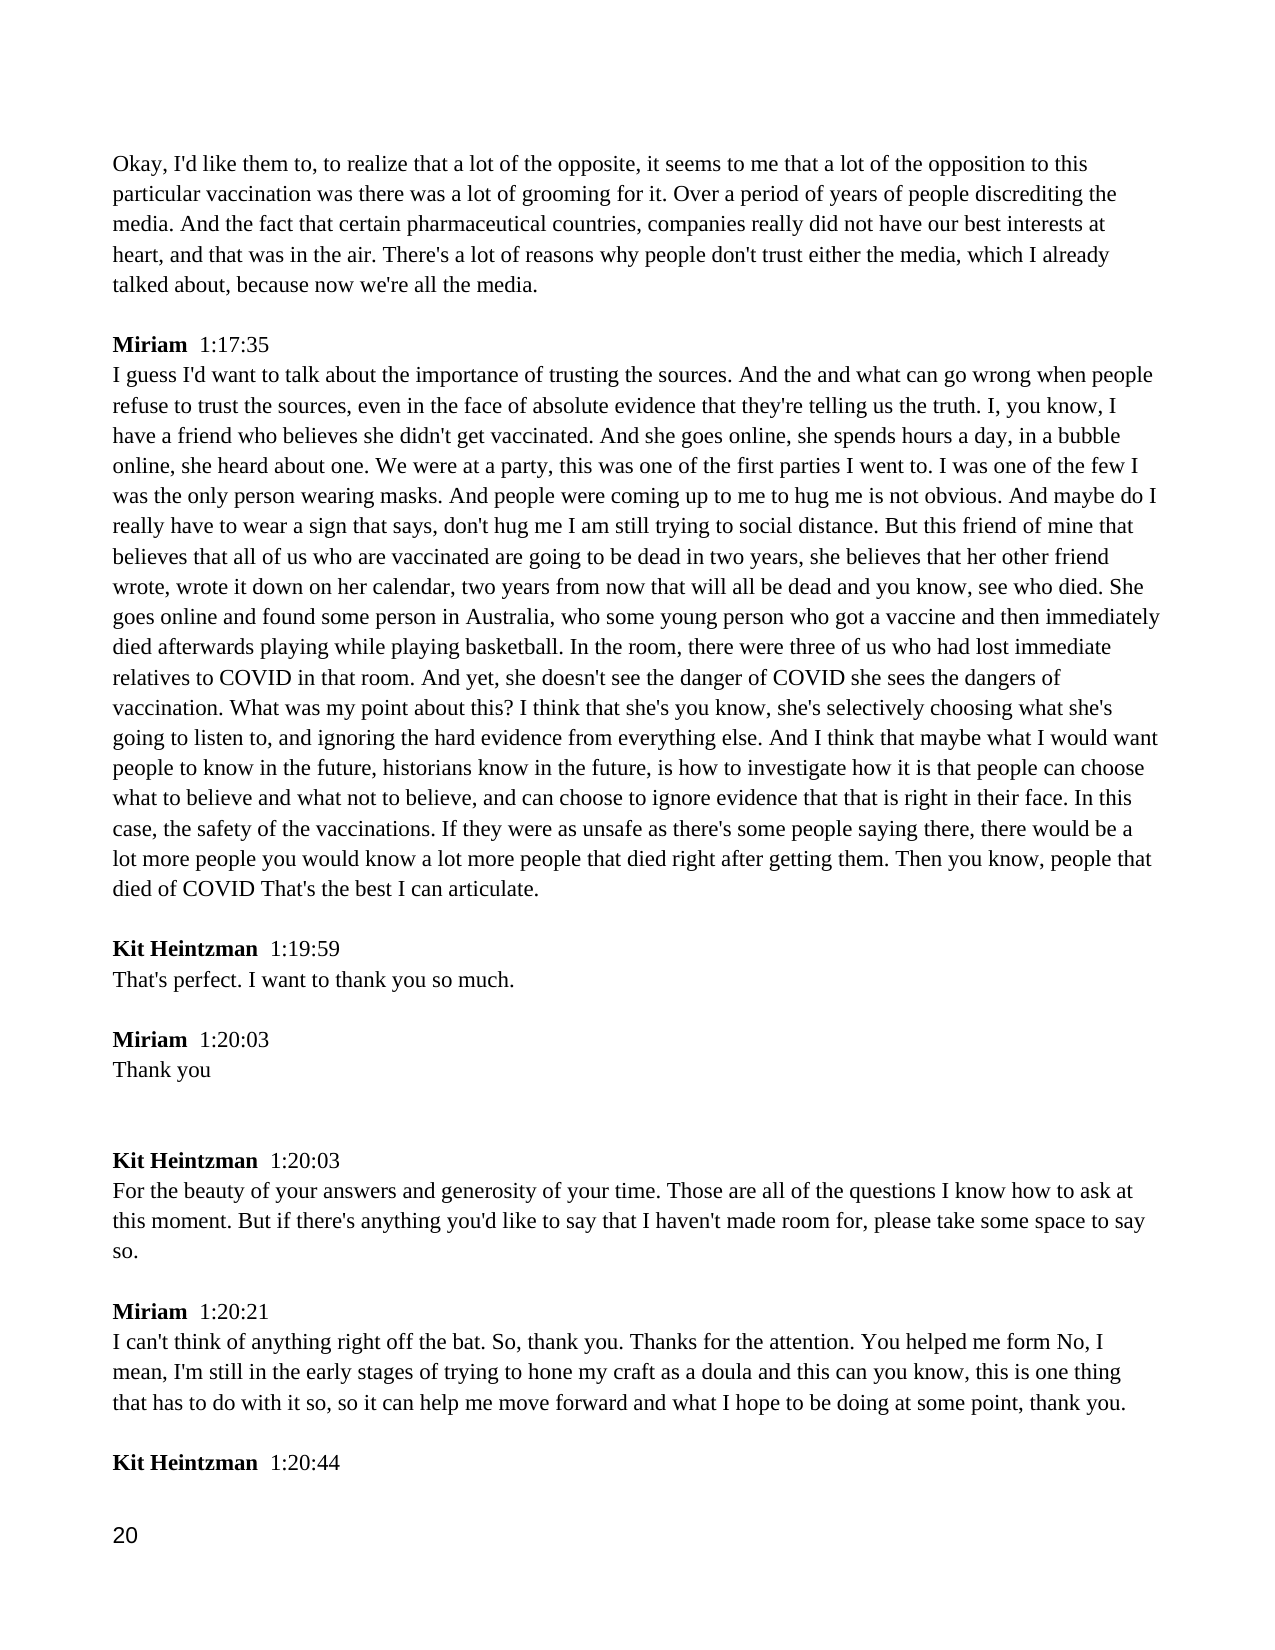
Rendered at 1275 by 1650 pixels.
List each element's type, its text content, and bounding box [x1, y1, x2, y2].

text I guess I'd want to talk about the importance of trusting the sources. And the and what can go wrong when people refuse to trust the sources, even in the face of absolute evidence that they're telling us the truth. I, you know, I have a friend who believes she didn't get vaccinated. And she goes online, she spends hours a day, in a bubble online, she heard about one. We were at a party, this was one of the first parties I went to. I was one of the few I was the only person wearing masks. And people were coming up to me to hug me is not obvious. And maybe do I really have to wear a sign that says, don't hug me I am still trying to social distance. But this friend of mine that believes that all of us who are vaccinated are going to be dead in two years, she believes that her other friend wrote, wrote it down on her calendar, two years from now that will all be dead and you know, see who died. She goes online and found some person in Australia, who some young person who got a vaccine and then immediately died afterwards playing while playing basketball. In the room, there were three of us who had lost immediate relatives to COVID in that room. And yet, she doesn't see the danger of COVID she sees the dangers of vaccination. What was my point about this? I think that she's you know, she's selectively choosing what she's going to listen to, and ignoring the hard evidence from everything else. And I think that maybe what I would want people to know in the future, historians know in the future, is how to investigate how it is that people can choose what to believe and what not to believe, and can choose to ignore evidence that that is right in their face. In this case, the safety of the vaccinations. If they were as unsafe as there's some people saying there, there would be a lot more people you would know a lot more people that died right after getting them. Then you know, people that died of COVID That's the best I can articulate. [112, 361, 1162, 901]
text Miriam 1:20:21 [112, 1298, 1162, 1324]
text Miriam 1:17:35 [112, 331, 1162, 358]
text Kit Heintzman 1:19:59 [112, 935, 1162, 962]
text Miriam 1:20:03 [112, 1026, 1162, 1052]
text Kit Heintzman 1:20:03 [112, 1147, 1162, 1173]
text For the beauty of your answers and generosity of your time. Those are all of the questions I know how to ask at this moment. But if there's anything you'd like to say that I haven't made room for, please take some space to say so. [112, 1177, 1162, 1264]
text Kit Heintzman 1:20:44 [112, 1449, 1162, 1475]
text Thank you [112, 1056, 1162, 1083]
text Okay, I'd like them to, to realize that a lot of the opposite, it seems to me that a lot of the opposition to this particular vaccination was there was a lot of grooming for it. Over a period of years of people discrediting the media. And the fact that certain pharmaceutical countries, companies really did not have our best interests at heart, and that was in the air. There's a lot of reasons why people don't trust either the media, which I already talked about, because now we're all the media. [112, 150, 1162, 297]
text I can't think of anything right off the bat. So, thank you. Thanks for the attention. You helped me form No, I mean, I'm still in the early stages of trying to hone my craft as a doula and this can you know, this is one thing that has to do with it so, so it can help me move forward and what I hope to be doing at some point, thank you. [112, 1328, 1162, 1415]
text That's perfect. I want to thank you so much. [112, 966, 1162, 992]
